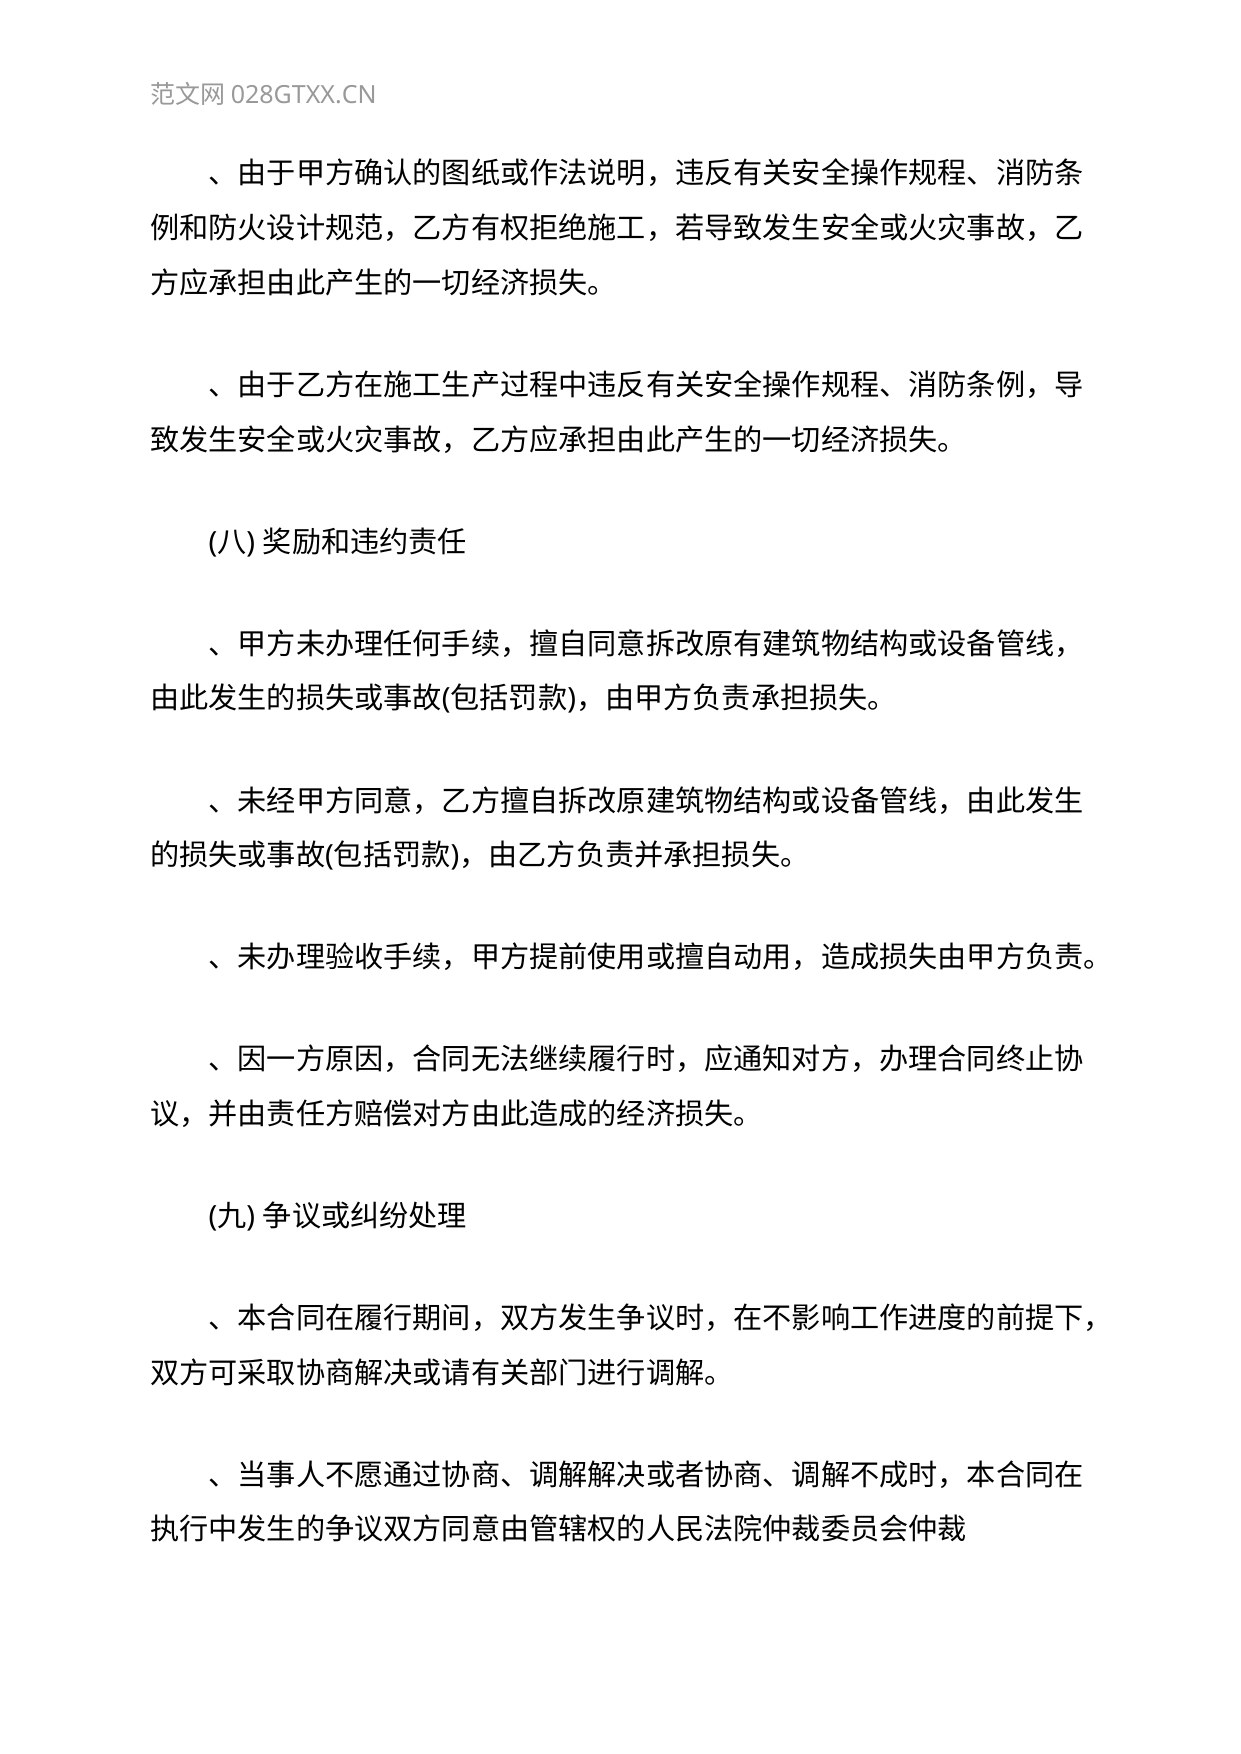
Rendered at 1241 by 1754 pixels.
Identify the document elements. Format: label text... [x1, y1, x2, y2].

text (八) 奖励和违约责任 [150, 518, 1090, 561]
text 、甲方未办理任何手续，擅自同意拆改原有建筑物结构或设备管线，由此发生的损失或事故(包括罚款)，由甲方负责承担损失。 [150, 620, 1090, 717]
text (九) 争议或纠纷处理 [150, 1192, 1090, 1235]
text 、当事人不愿通过协商、调解解决或者协商、调解不成时，本合同在执行中发生的争议双方同意由管辖权的人民法院仲裁委员会仲裁 [150, 1451, 1090, 1548]
text 、由于甲方确认的图纸或作法说明，违反有关安全操作规程、消防条例和防火设计规范，乙方有权拒绝施工，若导致发生安全或火灾事故，乙方应承担由此产生的一切经济损失。 [150, 150, 1090, 302]
text 、由于乙方在施工生产过程中违反有关安全操作规程、消防条例，导致发生安全或火灾事故，乙方应承担由此产生的一切经济损失。 [150, 362, 1090, 459]
text 、未经甲方同意，乙方擅自拆改原建筑物结构或设备管线，由此发生的损失或事故(包括罚款)，由乙方负责并承担损失。 [150, 777, 1090, 874]
text 、因一方原因，合同无法继续履行时，应通知对方，办理合同终止协议，并由责任方赔偿对方由此造成的经济损失。 [150, 1036, 1090, 1133]
text 、未办理验收手续，甲方提前使用或擅自动用，造成损失由甲方负责。 [150, 934, 1090, 976]
text 、本合同在履行期间，双方发生争议时，在不影响工作进度的前提下，双方可采取协商解决或请有关部门进行调解。 [150, 1294, 1090, 1392]
